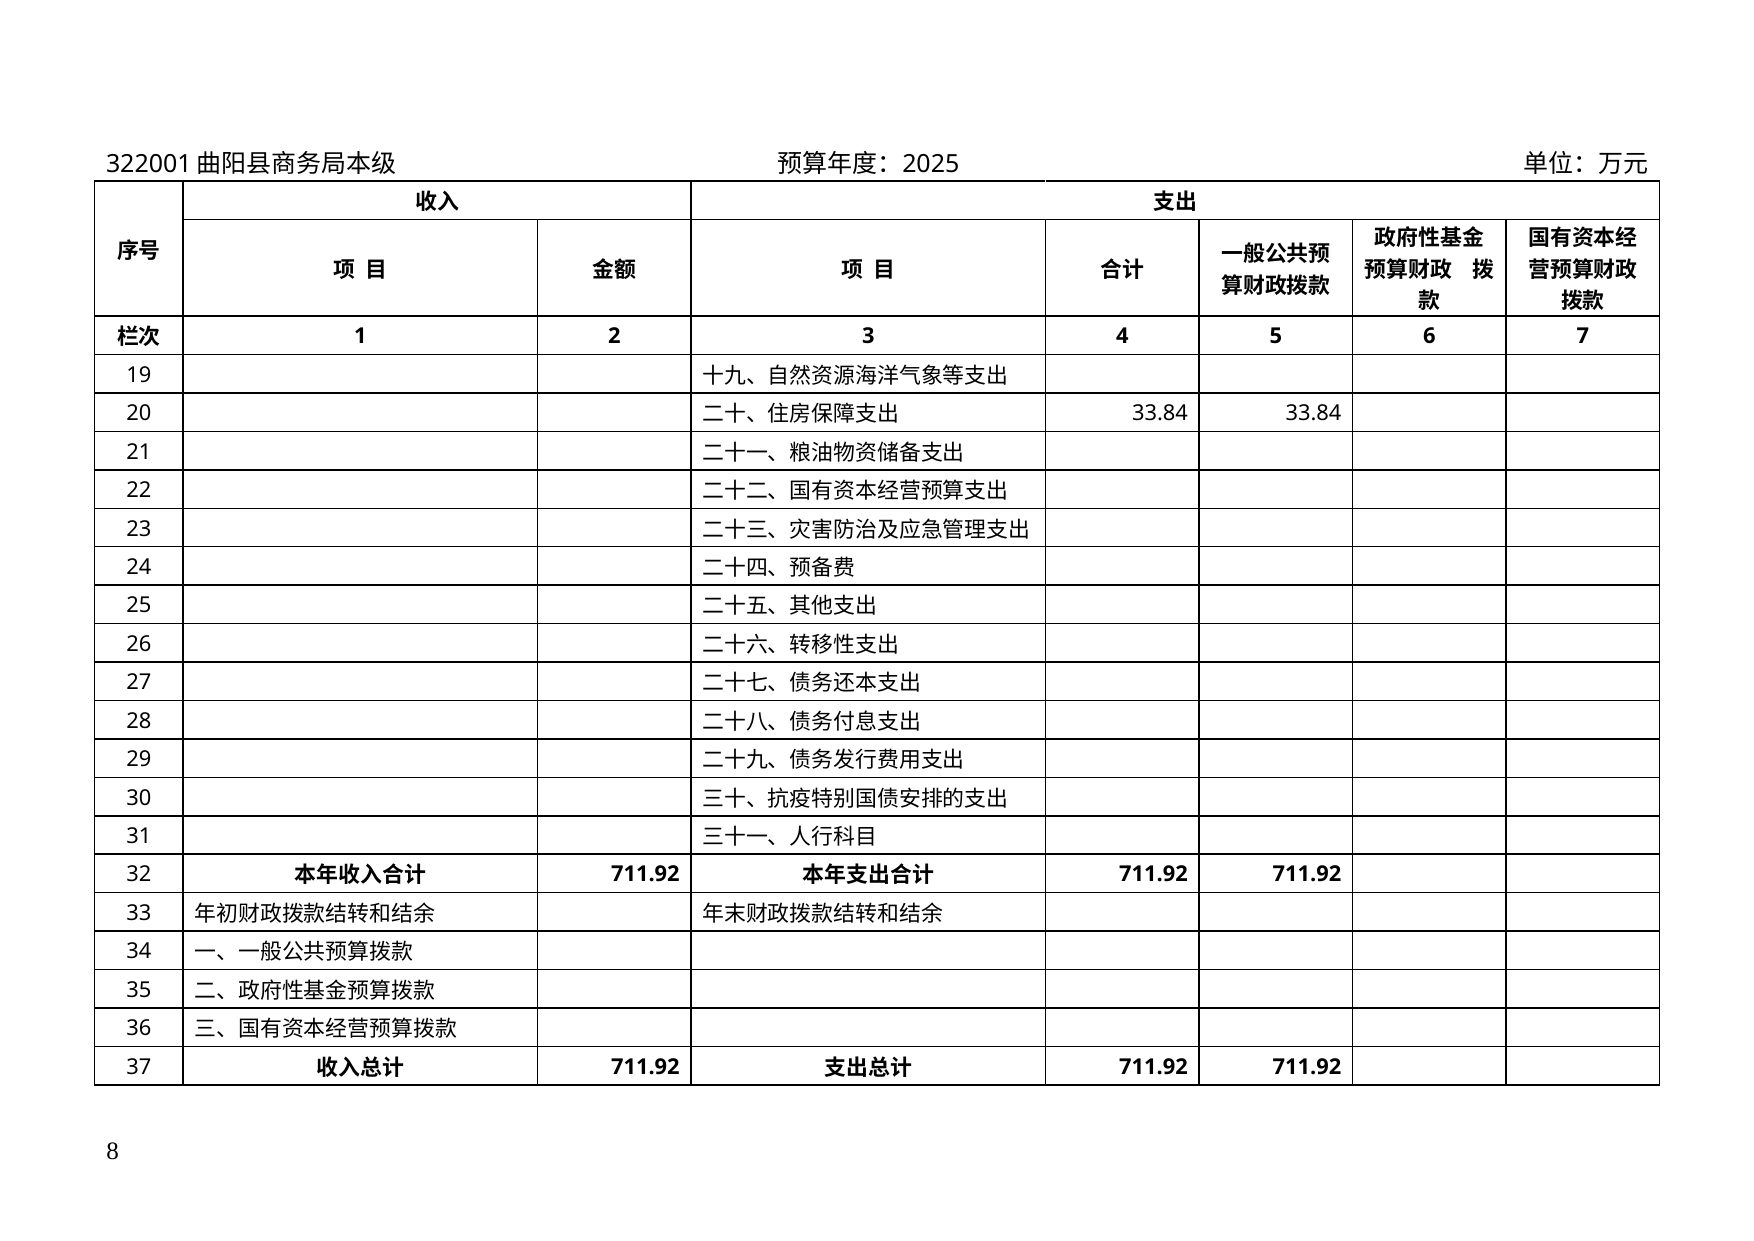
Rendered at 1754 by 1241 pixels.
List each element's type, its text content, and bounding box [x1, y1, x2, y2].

table_cell [1353, 817, 1505, 853]
table_cell 711.92 [1046, 855, 1198, 892]
table_cell [184, 778, 537, 815]
table_cell 36 [95, 1009, 182, 1046]
table_cell [1200, 432, 1352, 469]
table_cell 支出 [692, 182, 1659, 219]
table_cell [1507, 355, 1659, 392]
table_cell 7 [1507, 317, 1659, 354]
table_cell 31 [95, 817, 182, 853]
table_cell [1046, 701, 1198, 738]
table_cell [1353, 740, 1505, 776]
table_cell [184, 663, 537, 699]
table_cell [538, 970, 690, 1007]
table_cell [184, 624, 537, 661]
table_cell [1507, 932, 1659, 969]
table_cell [1507, 586, 1659, 623]
table_cell [1200, 1009, 1352, 1046]
table_cell 5 [1200, 317, 1352, 354]
table_cell [1200, 509, 1352, 546]
table_cell [1200, 932, 1352, 969]
table_cell 三十一、人行科目 [692, 817, 1045, 853]
table_cell 二十五、其他支出 [692, 586, 1045, 623]
table_cell [184, 509, 537, 546]
table_cell [1200, 817, 1352, 853]
table_cell [184, 740, 537, 776]
table_cell [1353, 394, 1505, 431]
table_cell [1046, 547, 1198, 584]
table_cell [1507, 471, 1659, 507]
table_cell [1507, 1047, 1659, 1084]
table_cell [1353, 970, 1505, 1007]
table_cell [184, 471, 537, 507]
table_cell [1507, 855, 1659, 892]
table_cell 二十八、债务付息支出 [692, 701, 1045, 738]
table_cell [184, 432, 537, 469]
table_cell 711.92 [538, 855, 690, 892]
table_cell [1200, 701, 1352, 738]
table_cell [538, 778, 690, 815]
table_cell [1200, 663, 1352, 699]
table_cell 28 [95, 701, 182, 738]
table_cell [1353, 855, 1505, 892]
table_cell 21 [95, 432, 182, 469]
table_cell [1200, 471, 1352, 507]
table_cell [1353, 624, 1505, 661]
table_cell 30 [95, 778, 182, 815]
table_cell [538, 817, 690, 853]
table_cell 序号 [95, 182, 182, 315]
table_cell [1353, 432, 1505, 469]
table_cell [1353, 586, 1505, 623]
table_cell [1507, 817, 1659, 853]
table_cell [1353, 1009, 1505, 1046]
table_cell [1200, 547, 1352, 584]
table_cell [1200, 586, 1352, 623]
table_cell [1353, 355, 1505, 392]
table_cell 711.92 [1200, 1047, 1352, 1084]
table_cell [1200, 970, 1352, 1007]
table_cell 二、政府性基金预算拨款 [184, 970, 537, 1007]
table_cell [1353, 893, 1505, 930]
table_cell [1507, 624, 1659, 661]
table_cell [1353, 701, 1505, 738]
table_cell [1353, 663, 1505, 699]
table_cell [692, 932, 1045, 969]
table_cell [1353, 471, 1505, 507]
table_cell [1507, 432, 1659, 469]
table_cell 1 [184, 317, 537, 354]
table_cell [1507, 1009, 1659, 1046]
table_cell 三十、抗疫特别国债安排的支出 [692, 778, 1045, 815]
table_cell [1200, 893, 1352, 930]
table_cell [1046, 355, 1198, 392]
table_cell 栏次 [95, 317, 182, 354]
table_cell 711.92 [538, 1047, 690, 1084]
table_cell [1353, 778, 1505, 815]
table_cell [1507, 701, 1659, 738]
table_cell [1046, 817, 1198, 853]
table_cell 二十、住房保障支出 [692, 394, 1045, 431]
table_cell 2 [538, 317, 690, 354]
table_cell [184, 701, 537, 738]
table_cell [1507, 663, 1659, 699]
table_header 单位：万元 [1046, 143, 1659, 180]
table_cell [1046, 778, 1198, 815]
table_cell [1200, 778, 1352, 815]
table_cell [1046, 586, 1198, 623]
table_cell 27 [95, 663, 182, 699]
table_cell [184, 547, 537, 584]
table_header 322001曲阳县商务局本级 [95, 143, 690, 180]
table_cell [538, 509, 690, 546]
table_cell 35 [95, 970, 182, 1007]
table_cell 二十三、灾害防治及应急管理支出 [692, 509, 1045, 546]
table_cell 二十四、预备费 [692, 547, 1045, 584]
table_cell 项 目 [692, 220, 1045, 315]
table_cell [538, 471, 690, 507]
table_header 预算年度：2025 [692, 143, 1045, 180]
table_cell [538, 1009, 690, 1046]
table_cell 711.92 [1046, 1047, 1198, 1084]
table_cell 33 [95, 893, 182, 930]
table_cell [1046, 893, 1198, 930]
table_cell [1353, 932, 1505, 969]
table_cell [538, 663, 690, 699]
table_cell 项 目 [184, 220, 537, 315]
table_cell [1046, 432, 1198, 469]
table_cell 4 [1046, 317, 1198, 354]
table_cell 6 [1353, 317, 1505, 354]
table_cell 23 [95, 509, 182, 546]
table_cell 支出总计 [692, 1047, 1045, 1084]
table_cell [538, 432, 690, 469]
table_cell [1046, 740, 1198, 776]
table_cell [1046, 1009, 1198, 1046]
table_cell 收入总计 [184, 1047, 537, 1084]
table_cell 22 [95, 471, 182, 507]
table_cell 三、国有资本经营预算拨款 [184, 1009, 537, 1046]
table_cell [538, 394, 690, 431]
table_cell [692, 1009, 1045, 1046]
table_cell [1353, 1047, 1505, 1084]
table_cell [538, 740, 690, 776]
table_cell 二十一、粮油物资储备支出 [692, 432, 1045, 469]
table_cell [1353, 547, 1505, 584]
table_cell [538, 624, 690, 661]
table_cell [1200, 740, 1352, 776]
table_cell [1507, 970, 1659, 1007]
table_cell 合计 [1046, 220, 1198, 315]
table_cell 金额 [538, 220, 690, 315]
table_cell 33.84 [1046, 394, 1198, 431]
table_cell 二十九、债务发行费用支出 [692, 740, 1045, 776]
table_cell [1200, 624, 1352, 661]
table_cell 十九、自然资源海洋气象等支出 [692, 355, 1045, 392]
table_cell [538, 355, 690, 392]
table_cell 3 [692, 317, 1045, 354]
table_cell [538, 893, 690, 930]
table_cell [538, 932, 690, 969]
table_cell [1507, 547, 1659, 584]
table_cell [1507, 394, 1659, 431]
table_cell 收入 [184, 182, 690, 219]
table_cell 本年收入合计 [184, 855, 537, 892]
table_cell 年初财政拨款结转和结余 [184, 893, 537, 930]
table_cell [1046, 471, 1198, 507]
table_cell [1046, 932, 1198, 969]
table_cell 25 [95, 586, 182, 623]
table_cell 政府性基金预算财政 拨款 [1353, 220, 1505, 315]
table_cell [1507, 778, 1659, 815]
table_cell [1507, 740, 1659, 776]
table_cell [184, 394, 537, 431]
table_cell 34 [95, 932, 182, 969]
table_cell 一、一般公共预算拨款 [184, 932, 537, 969]
table_cell 二十六、转移性支出 [692, 624, 1045, 661]
table_cell 32 [95, 855, 182, 892]
table_cell [1046, 509, 1198, 546]
table_cell [184, 817, 537, 853]
table_cell [1046, 663, 1198, 699]
table_cell 33.84 [1200, 394, 1352, 431]
table_cell 国有资本经营预算财政拨款 [1507, 220, 1659, 315]
table_cell 19 [95, 355, 182, 392]
table_cell 二十二、国有资本经营预算支出 [692, 471, 1045, 507]
table_cell 24 [95, 547, 182, 584]
table_cell [1046, 970, 1198, 1007]
table_cell 37 [95, 1047, 182, 1084]
table_cell 年末财政拨款结转和结余 [692, 893, 1045, 930]
table_cell [1507, 509, 1659, 546]
table_cell [184, 586, 537, 623]
table_cell 一般公共预算财政拨款 [1200, 220, 1352, 315]
table_cell 29 [95, 740, 182, 776]
table_cell [1353, 509, 1505, 546]
table_cell 本年支出合计 [692, 855, 1045, 892]
table_cell 20 [95, 394, 182, 431]
table_cell [538, 701, 690, 738]
table_cell 二十七、债务还本支出 [692, 663, 1045, 699]
table_cell [1507, 893, 1659, 930]
table_cell [184, 355, 537, 392]
table_cell [1200, 355, 1352, 392]
table_cell [538, 547, 690, 584]
table_cell [538, 586, 690, 623]
table_cell [1046, 624, 1198, 661]
table_cell [692, 970, 1045, 1007]
table_cell 711.92 [1200, 855, 1352, 892]
table_cell 26 [95, 624, 182, 661]
